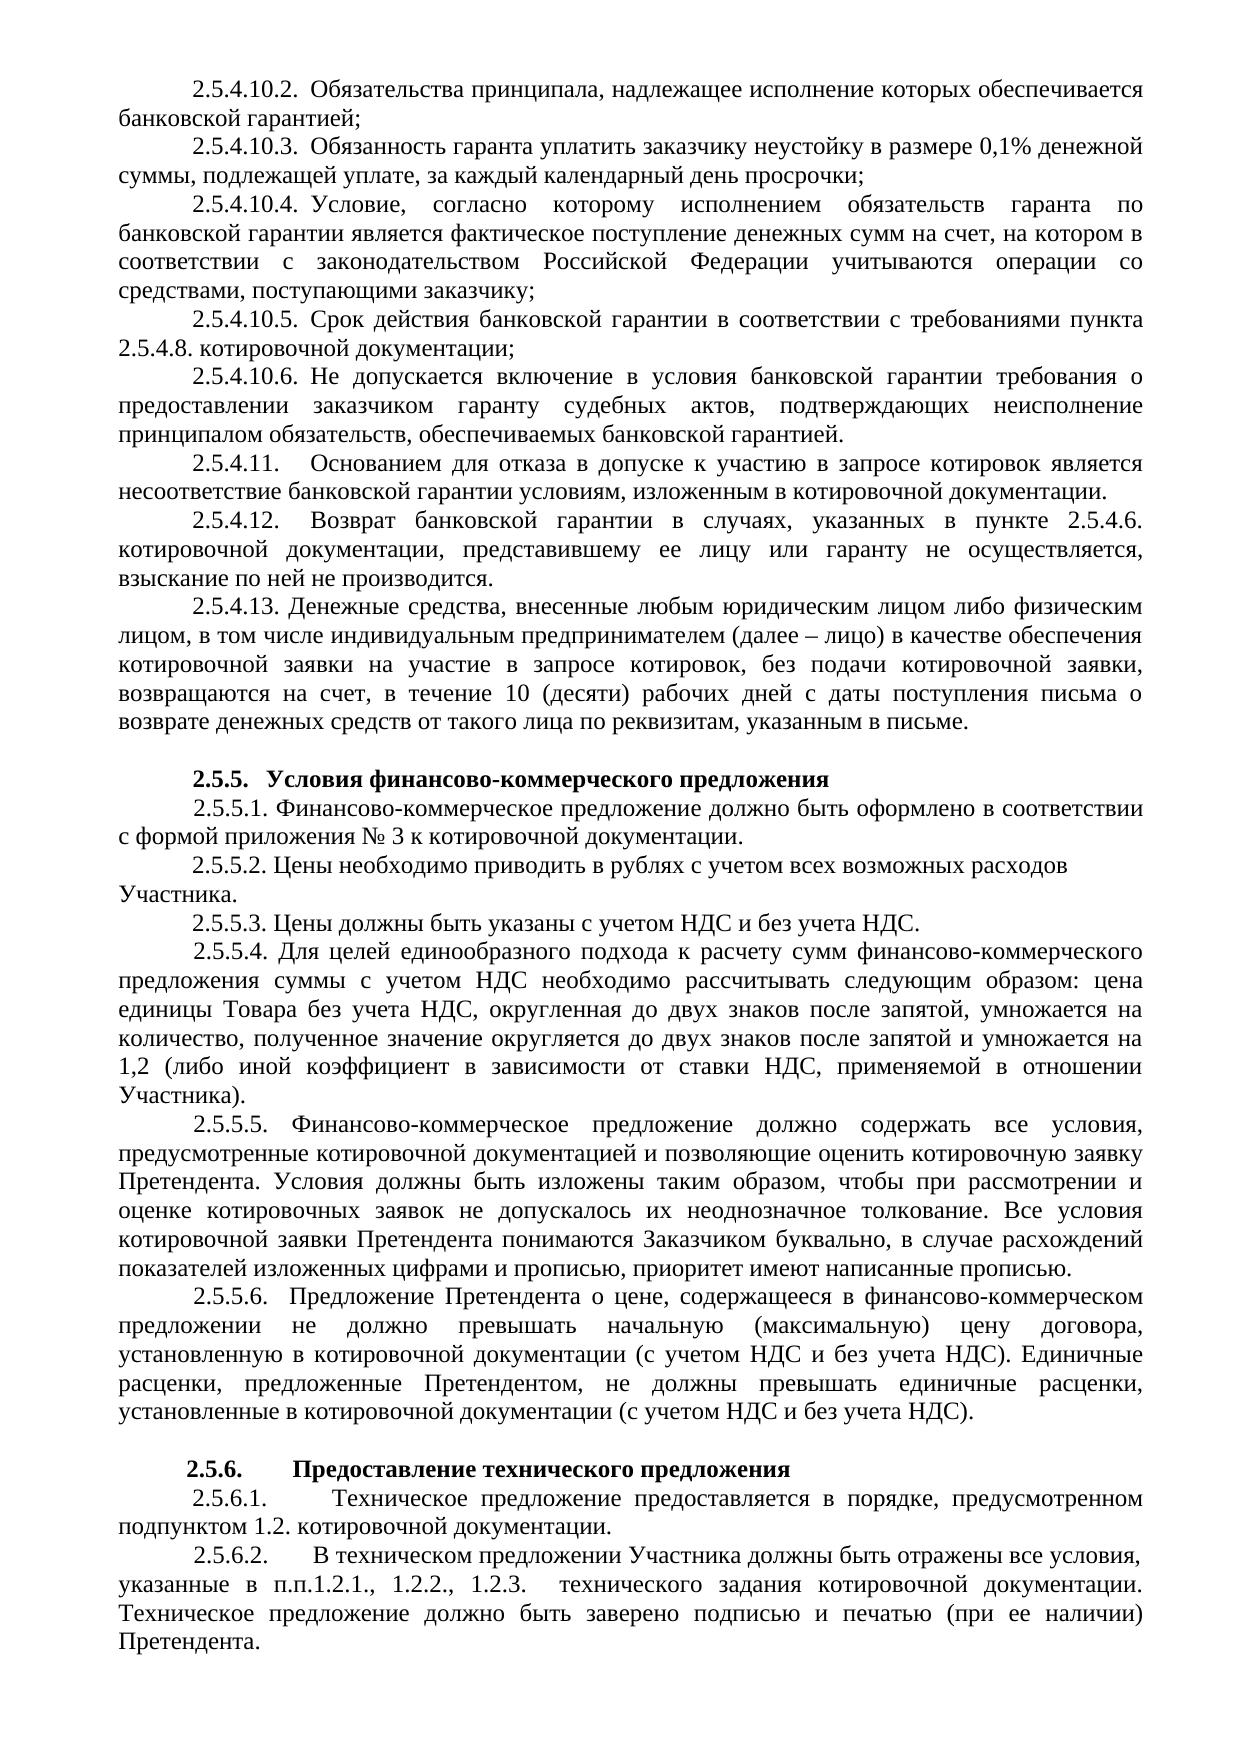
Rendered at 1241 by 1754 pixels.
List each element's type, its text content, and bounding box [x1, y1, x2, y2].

list 2.5.5.1. Финансово-коммерческое предложение должно быть оформлено в соответствии с формой приложения № 3 к котировочной документации. [118, 793, 1144, 850]
text 2.5.4.10.2. Обязательства принципала, надлежащее исполнение которых обеспечивается банковской гарантией; [118, 74, 1144, 131]
text 2.5.4.13. Денежные средства, внесенные любым юридическим лицом либо физическим лицом, в том числе индивидуальным предпринимателем (далее – лицо) в качестве обеспечения котировочной заявки на участие в запросе котировок, без подачи котировочной заявки, возвращаются на счет, в течение 10 (десяти) рабочих дней с даты поступления письма о возврате денежных средств от такого лица по реквизитам, указанным в письме. [118, 591, 1144, 735]
text 2.5.4.10.4. Условие, согласно которому исполнением обязательств гаранта по банковской гарантии является фактическое поступление денежных сумм на счет, на котором в соответствии с законодательством Российской Федерации учитываются операции со средствами, поступающими заказчику; [118, 189, 1144, 304]
subtitle 2.5.6. Предоставление технического предложения [167, 1454, 1144, 1483]
text 2.5.4.12. Возврат банковской гарантии в случаях, указанных в пункте 2.5.4.6. котировочной документации, представившему ее лицу или гаранту не осуществляется, взыскание по ней не производится. [118, 505, 1144, 591]
list 2.5.5.2. Цены необходимо приводить в рублях с учетом всех возможных расходов [192, 850, 1144, 879]
text 2.5.4.10.6. Не допускается включение в условия банковской гарантии требования о предоставлении заказчиком гаранту судебных актов, подтверждающих неисполнение принципалом обязательств, обеспечиваемых банковской гарантией. [118, 361, 1144, 448]
list 2.5.5.3. Цены должны быть указаны с учетом НДС и без учета НДС. [192, 908, 1144, 936]
list Участника. [118, 879, 1144, 908]
subtitle Условия финансово-коммерческого предложения [118, 764, 1144, 793]
text 2.5.6.2. В техническом предложении Участника должны быть отражены все условия, указанные в п.п.1.2.1., 1.2.2., 1.2.3. технического задания котировочной документации. Техническое предложение должно быть заверено подписью и печатью (при ее наличии) Претендента. [118, 1540, 1144, 1655]
list 2.5.5.5. Финансово-коммерческое предложение должно содержать все условия, предусмотренные котировочной документацией и позволяющие оценить котировочную заявку Претендента. Условия должны быть изложены таким образом, чтобы при рассмотрении и оценке котировочных заявок не допускалось их неоднозначное толкование. Все условия котировочной заявки Претендента понимаются Заказчиком буквально, в случае расхождений показателей изложенных цифрами и прописью, приоритет имеют написанные прописью. [118, 1109, 1144, 1281]
list 2.5.5.6. Предложение Претендента о цене, содержащееся в финансово-коммерческом предложении не должно превышать начальную (максимальную) цену договора, установленную в котировочной документации (с учетом НДС и без учета НДС). Единичные расценки, предложенные Претендентом, не должны превышать единичные расценки, установленные в котировочной документации (с учетом НДС и без учета НДС). [118, 1281, 1144, 1425]
text 2.5.4.11. Основанием для отказа в допуске к участию в запросе котировок является несоответствие банковской гарантии условиям, изложенным в котировочной документации. [118, 448, 1144, 505]
list Техническое предложение предоставляется в порядке, предусмотренном подпунктом 1.2. котировочной документации. [118, 1483, 1144, 1540]
list 2.5.5.4. Для целей единообразного подхода к расчету сумм финансово-коммерческого предложения суммы с учетом НДС необходимо рассчитывать следующим образом: цена единицы Товара без учета НДС, округленная до двух знаков после запятой, умножается на количество, полученное значение округляется до двух знаков после запятой и умножается на 1,2 (либо иной коэффициент в зависимости от ставки НДС, применяемой в отношении Участника). [118, 936, 1144, 1109]
text 2.5.4.10.5. Срок действия банковской гарантии в соответствии с требованиями пункта 2.5.4.8. котировочной документации; [118, 304, 1144, 361]
text 2.5.4.10.3. Обязанность гаранта уплатить заказчику неустойку в размере 0,1% денежной суммы, подлежащей уплате, за каждый календарный день просрочки; [118, 131, 1144, 189]
